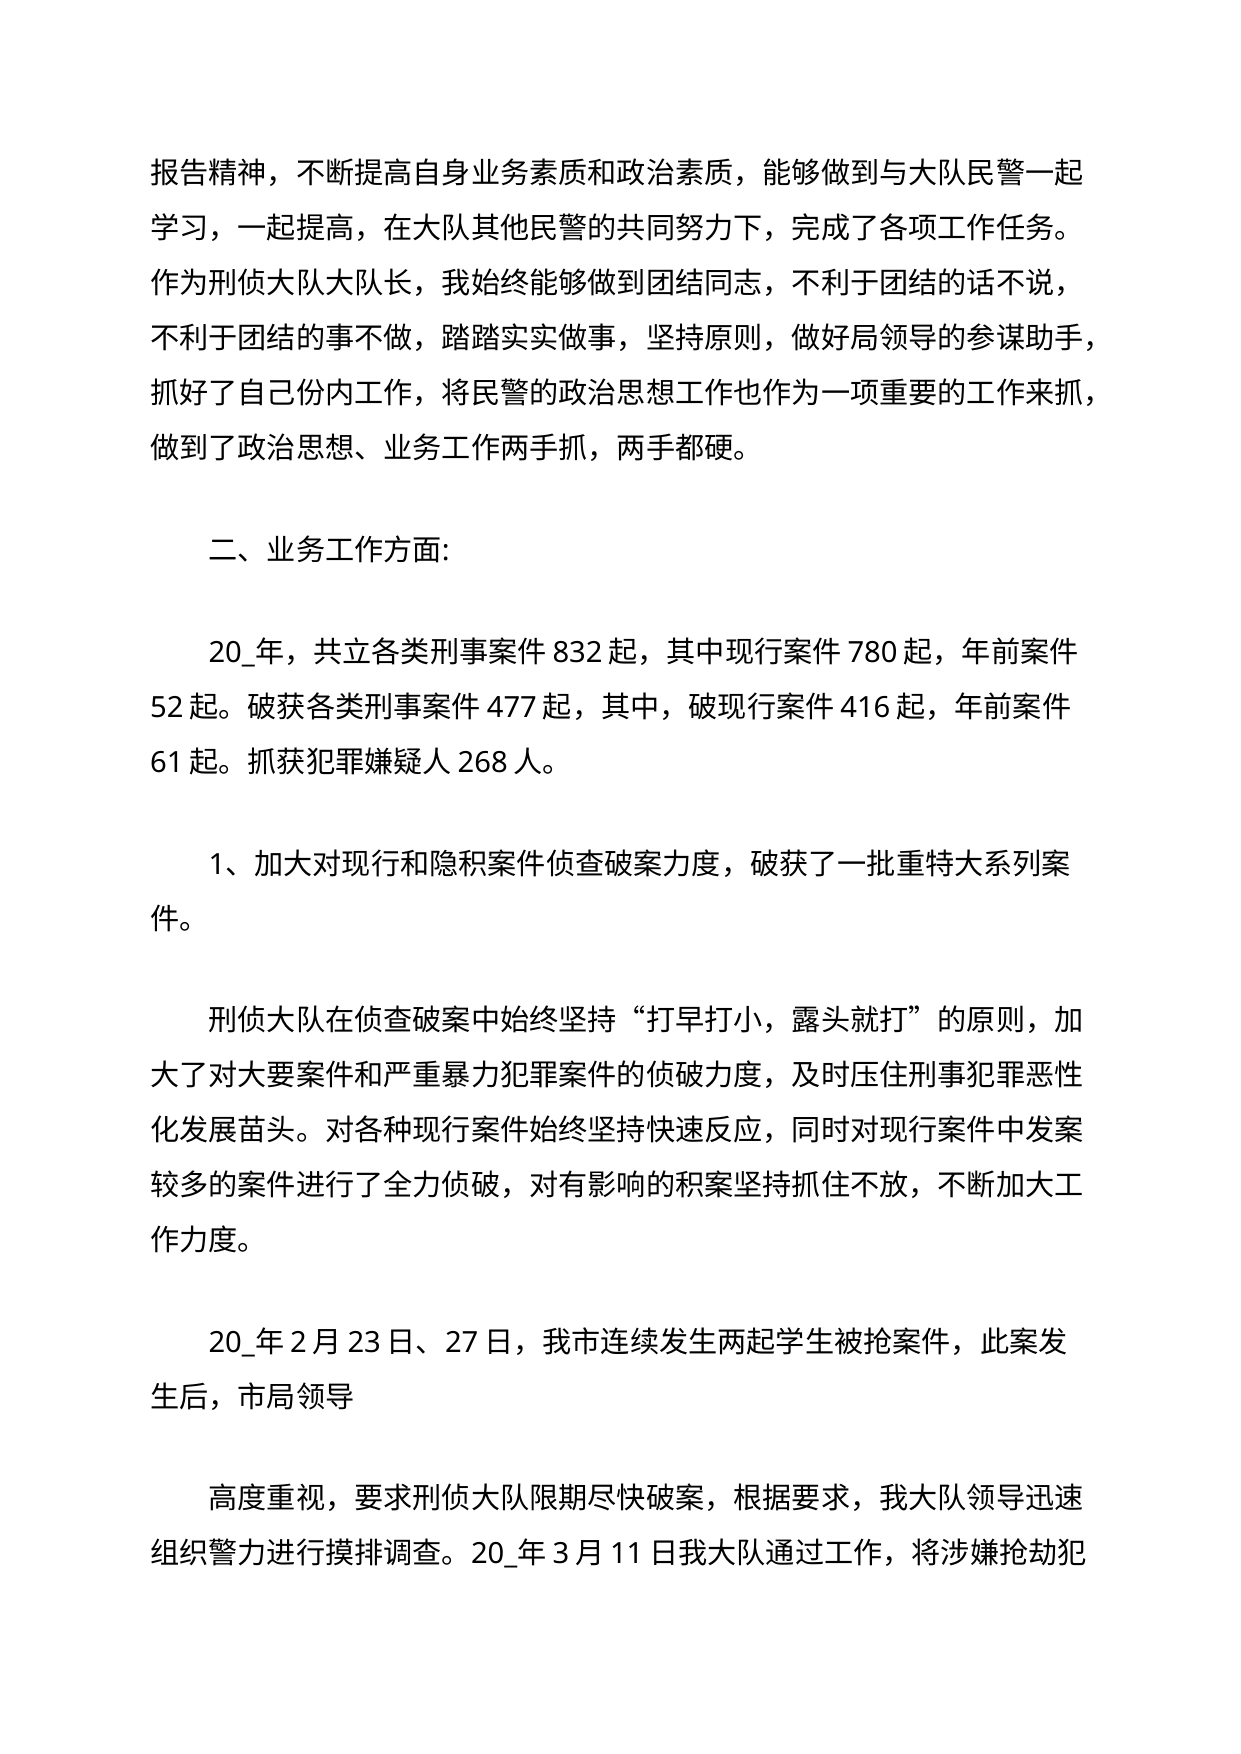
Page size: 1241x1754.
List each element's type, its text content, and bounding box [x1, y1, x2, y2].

text 刑侦大队在侦查破案中始终坚持“打早打小，露头就打”的原则，加大了对大要案件和严重暴力犯罪案件的侦破力度，及时压住刑事犯罪恶性化发展苗头。对各种现行案件始终坚持快速反应，同时对现行案件中发案较多的案件进行了全力侦破，对有影响的积案坚持抓住不放，不断加大工作力度。 [150, 997, 1090, 1259]
text 20_年2月23日、27日，我市连续发生两起学生被抢案件，此案发生后，市局领导 [150, 1318, 1090, 1416]
text 1、加大对现行和隐积案件侦查破案力度，破获了一批重特大系列案件。 [150, 840, 1090, 937]
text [150, 150, 1090, 467]
text 20_年，共立各类刑事案件832起，其中现行案件780起，年前案件52起。破获各类刑事案件477起，其中，破现行案件416起，年前案件61起。抓获犯罪嫌疑人268人。 [150, 628, 1090, 781]
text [150, 1475, 1090, 1572]
text 二、业务工作方面: [150, 526, 1090, 569]
